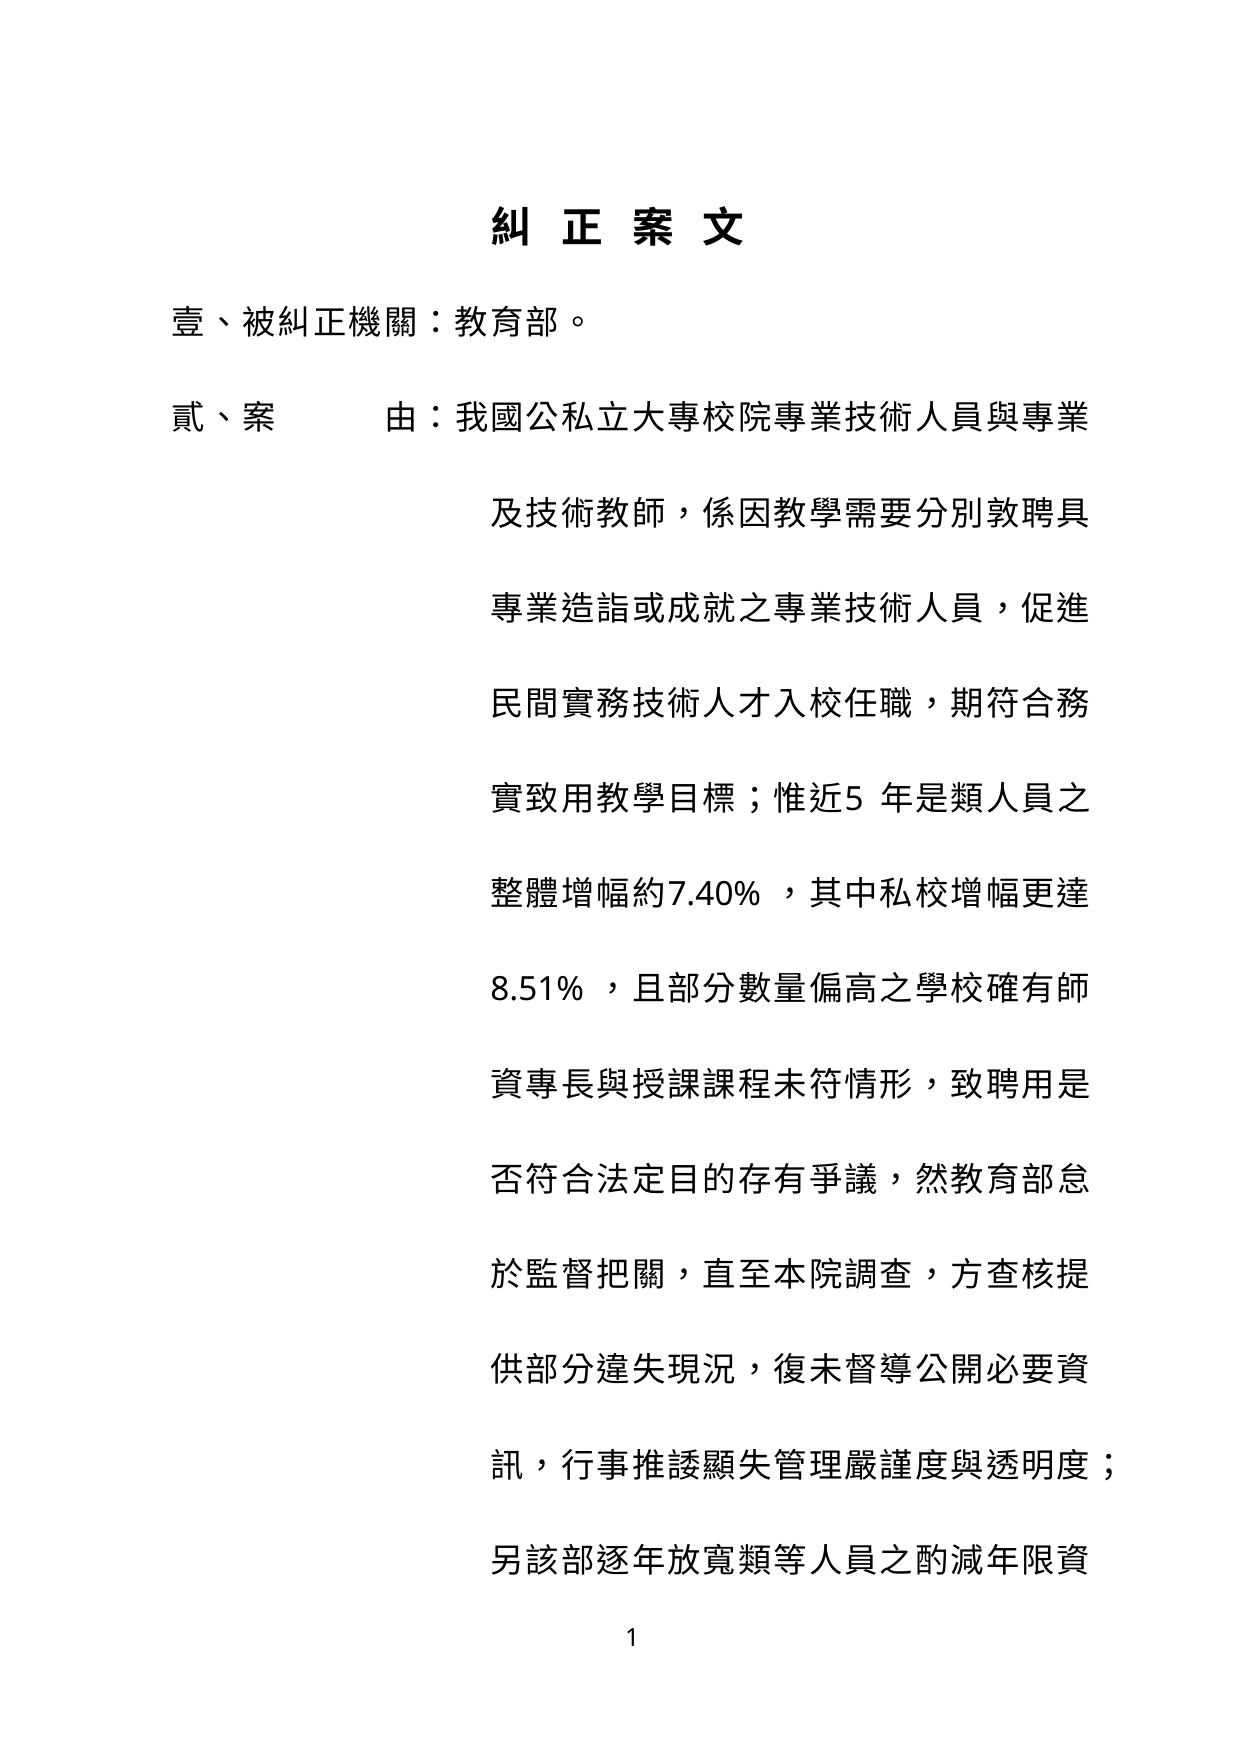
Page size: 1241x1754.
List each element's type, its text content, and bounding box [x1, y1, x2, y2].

text 糾正案文 [171, 177, 1092, 272]
subtitle 被糾正機關：教育部。 [171, 272, 1092, 368]
